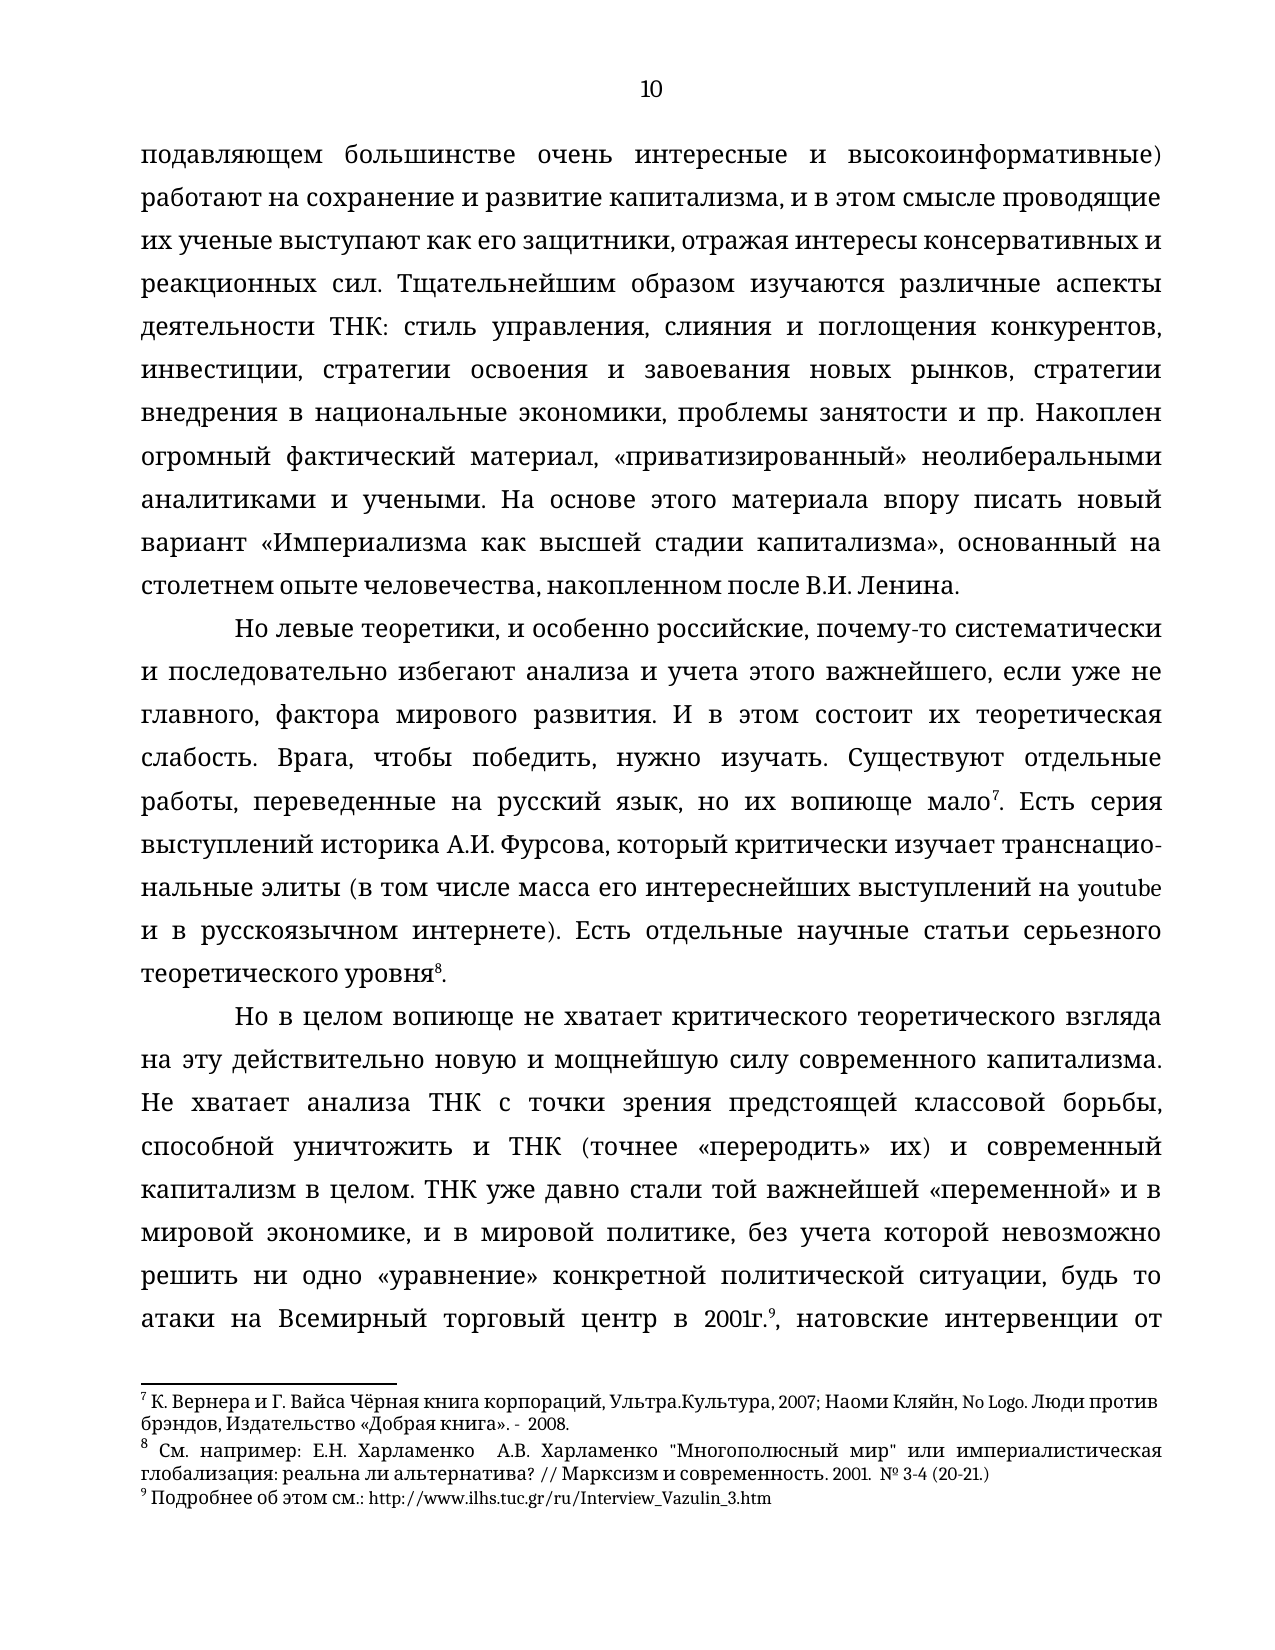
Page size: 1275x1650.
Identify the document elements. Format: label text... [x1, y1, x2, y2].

text Но левые теоретики, и особенно российские, почему-то систематически и последовательно избегают анализа и учета этого важнейшего, если уже не главного, фактора мирового развития. И в этом состоит их теоретическая слабость. Врага, чтобы победить, нужно изучать. Существуют отдельные работы, переведенные на русский язык, но их вопиюще мало. Есть серия выступлений историка А.И. Фурсова, который критически изучает транснацио-нальные элиты (в том числе масса его интереснейших выступлений на youtube и в русскоязычном интернете). Есть отдельные научные статьи серьезного теоретического уровня. [141, 615, 1162, 989]
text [141, 141, 1162, 601]
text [141, 1003, 1162, 1334]
